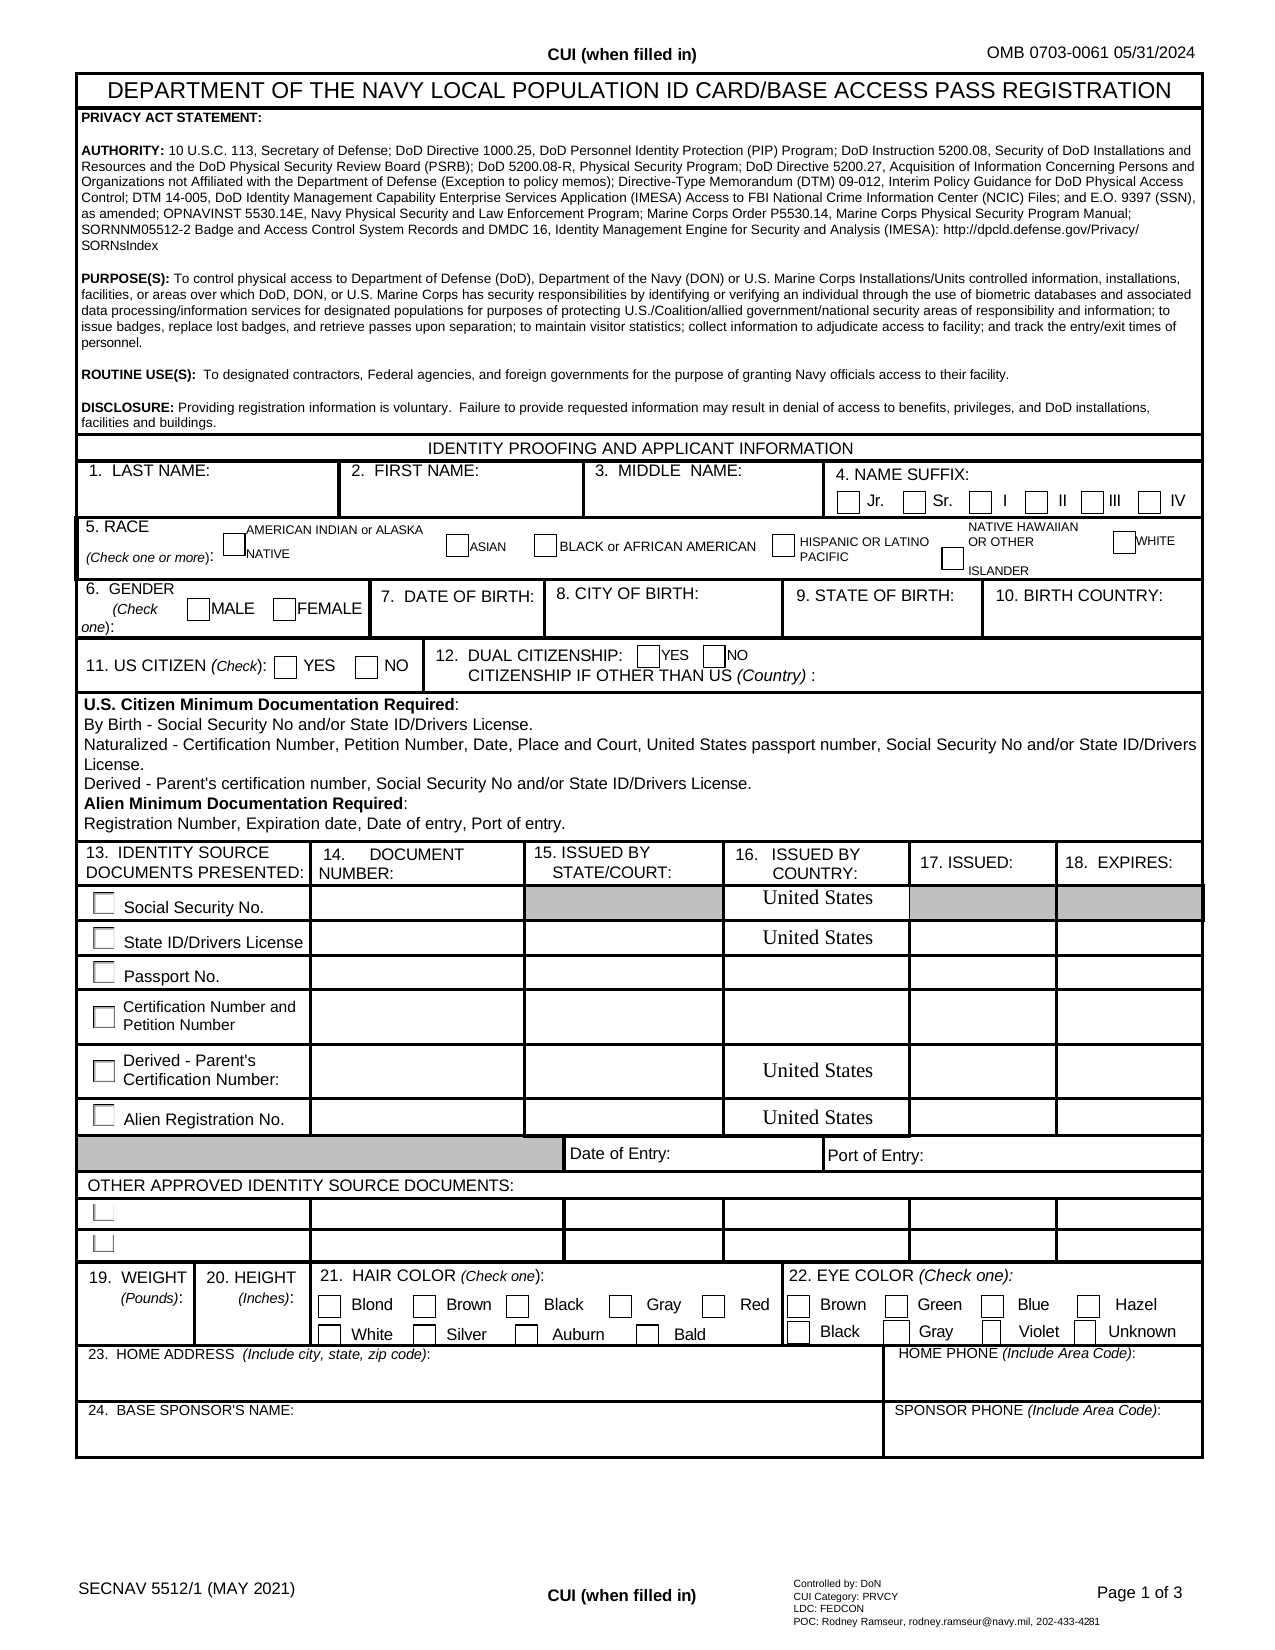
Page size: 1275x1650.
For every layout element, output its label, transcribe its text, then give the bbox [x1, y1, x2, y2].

table_cell [911, 991, 1055, 1043]
picture [93, 1235, 114, 1252]
table_cell [526, 1046, 722, 1097]
table_header DEPARTMENT OF THE NAVY LOCAL POPULATION ID CARD/BASE ACCESS PASS REGISTRATION [78, 75, 1201, 106]
table_cell [312, 922, 523, 954]
table_cell 19. WEIGHT (Pounds): [78, 1264, 193, 1343]
table_cell 18. EXPIRES: [1058, 843, 1201, 884]
table_cell 12. DUAL CITIZENSHIP: YES NO CITIZENSHIP IF OTHER THAN US (Country) : [425, 640, 1201, 691]
table_cell Hazel [1095, 1264, 1201, 1320]
table_cell Date of Entry: [566, 1138, 822, 1170]
picture [93, 1104, 115, 1126]
picture [93, 961, 115, 983]
table_cell [526, 991, 722, 1043]
table_cell PRIVACY ACT STATEMENT: AUTHORITY: 10 U.S.C. 113, Secretary of Defense; DoD Directive 1000.25, DoD Personnel Identity Protection (PIP) Program; DoD Instruction 5200.08, Security of DoD Installations and Resources and the DoD Physical Security Review Board (PSRB); DoD 5200.08-R, Physical Security Program; DoD Directive 5200.27, Acquisition of Information Concerning Persons and Organizations not Affiliated with the Department of Defense (Exception to policy memos); Directive-Type Memorandum (DTM) 09-012, Interim Policy Guidance for DoD Physical Access Control; DTM 14-005, DoD Identity Management Capability Enterprise Services Application (IMESA) Access to FBI National Crime Information Center (NCIC) Files; and E.O. 9397 (SSN), as amended; OPNAVINST 5530.14E, Navy Physical Security and Law Enforcement Program; Marine Corps Order P5530.14, Marine Corps Physical Security Program Manual; SORNNM05512-2 Badge and Access Control System Records and DMDC 16, Identity Management Engine for Security and Analysis (IMESA): http://dpcld.defense.gov/Privacy/ SORNsIndex PURPOSE(S): To control physical access to Department of Defense (DoD), Department of the Navy (DON) or U.S. Marine Corps Installations/Units controlled information, installations, facilities, or areas over which DoD, DON, or U.S. Marine Corps has security responsibilities by identifying or verifying an individual through the use of biometric databases and associated data processing/information services for designated populations for purposes of protecting U.S./Coalition/allied government/national security areas of responsibility and information; to issue badges, replace lost badges, and retrieve passes upon separation; to maintain visitor statistics; collect information to adjudicate access to facility; and track the entry/exit times of personnel. ROUTINE USE(S): To designated contractors, Federal agencies, and foreign governments for the purpose of granting Navy officials access to their facility. DISCLOSURE: Providing registration information is voluntary. Failure to provide requested information may result in denial of access to benefits, privileges, and DoD installations, facilities and buildings. [78, 110, 1201, 433]
table_cell 11. US CITIZEN (Check): YES NO [78, 640, 422, 691]
table_cell 5. RACE AMERICAN INDIAN or ALASKA (Check one or more): NATIVE ASIAN BLACK or AFRICAN AMERICAN [79, 519, 782, 578]
table_cell [566, 1200, 722, 1228]
table_cell [911, 1231, 1055, 1260]
table_cell HOME PHONE (Include Area Code): [885, 1347, 1201, 1400]
table_cell U.S. Citizen Minimum Documentation Required: By Birth - Social Security No and/or State ID/Drivers License. Naturalized - Certification Number, Petition Number, Date, Place and Court, United States passport number, Social Security No and/or State ID/Drivers License. Derived - Parent's certification number, Social Security No and/or State ID/Drivers License. Alien Minimum Documentation Required: Registration Number, Expiration date, Date of entry, Port of entry. [78, 694, 1201, 839]
table_cell [1058, 1100, 1201, 1133]
table_cell 14. DOCUMENT NUMBER: [312, 843, 523, 884]
table_cell 7. DATE OF BIRTH: [372, 581, 543, 636]
table_cell 6. GENDER (Check MALE FEMALE one): [78, 581, 368, 636]
table_cell Social Security No. [78, 887, 309, 919]
table_cell 3. MIDDLE NAME: [585, 463, 822, 516]
table_cell [1058, 887, 1201, 919]
table_cell Certification Number and Petition Number [78, 991, 309, 1043]
table_cell [78, 1231, 309, 1260]
table_cell [312, 1231, 562, 1260]
table_cell [1058, 957, 1201, 988]
table_cell 17. ISSUED: [911, 843, 1055, 884]
table_cell [312, 887, 523, 919]
picture [93, 1204, 114, 1221]
table_cell [312, 1046, 523, 1097]
table_cell 2. FIRST NAME: [341, 463, 582, 516]
table_cell [725, 957, 908, 988]
table_cell III IV [1095, 463, 1201, 516]
table_cell [910, 887, 1055, 919]
table_cell [1058, 991, 1201, 1043]
table_cell 24. BASE SPONSOR'S NAME: [78, 1403, 882, 1456]
table_cell 13. IDENTITY SOURCE DOCUMENTS PRESENTED: [78, 843, 309, 884]
table_cell [526, 922, 722, 954]
table_cell [725, 1200, 908, 1228]
table_cell [983, 1321, 1000, 1343]
table_cell [566, 1231, 722, 1260]
table_cell United States [725, 1100, 908, 1133]
table_cell 21. HAIR COLOR (Check one): Blond Brown Black Gray Red White Silver Auburn Bald [312, 1264, 781, 1343]
table_cell [911, 957, 1055, 988]
table_cell 1. LAST NAME: [78, 463, 337, 516]
table_cell 9. STATE OF BIRTH: [784, 581, 981, 636]
table_cell 20. HEIGHT (Inches): [196, 1264, 309, 1343]
table_cell 23. HOME ADDRESS (Include city, state, zip code): [78, 1347, 882, 1400]
table_cell 4. NAME SUFFIX: Jr. Sr. I II [825, 463, 1095, 516]
table_cell Black [784, 1320, 883, 1343]
table_cell [78, 1200, 309, 1228]
table_cell [911, 1200, 1055, 1228]
table_cell Port of Entry: [825, 1137, 1201, 1170]
table_cell [884, 1321, 909, 1343]
table_cell [526, 887, 722, 919]
table_cell [312, 1100, 523, 1133]
table_cell Violet [1001, 1320, 1074, 1343]
table_cell [1058, 1200, 1201, 1228]
table_cell 8. CITY OF BIRTH: [546, 581, 781, 636]
table_cell [911, 1046, 1055, 1097]
table_cell [312, 957, 523, 988]
table_cell SPONSOR PHONE (Include Area Code): [885, 1403, 1201, 1456]
table_cell [526, 1100, 722, 1133]
table_cell 15. ISSUED BY STATE/COURT: [526, 843, 722, 884]
table_cell United States [725, 922, 908, 954]
table_cell [1058, 1231, 1201, 1260]
picture [93, 927, 115, 949]
table_cell [1058, 1046, 1201, 1097]
table_cell OTHER APPROVED IDENTITY SOURCE DOCUMENTS: [78, 1173, 1201, 1197]
table_cell [911, 1100, 1055, 1133]
table_cell [1075, 1321, 1095, 1343]
table_cell Derived - Parent's Certification Number: [78, 1046, 309, 1097]
table_cell IDENTITY PROOFING AND APPLICANT INFORMATION [78, 436, 1201, 459]
table_cell NATIVE HAWAIIAN HISPANIC OR LATINO OR OTHER PACIFIC ISLANDER [782, 519, 1095, 578]
table_cell [725, 1231, 908, 1260]
table_cell United States [725, 887, 909, 919]
table_cell Alien Registration No. [78, 1100, 309, 1133]
table_cell State ID/Drivers License [78, 922, 309, 954]
table_cell [312, 991, 523, 1043]
table_cell [911, 922, 1055, 954]
table_cell [526, 957, 722, 988]
table_cell [78, 1137, 562, 1170]
picture [93, 892, 115, 914]
table_cell 22. EYE COLOR (Check one): Brown Green Blue [784, 1264, 1095, 1320]
table_cell 10. BIRTH COUNTRY: [984, 581, 1201, 636]
table_cell United States [725, 1046, 908, 1097]
table_cell Passport No. [78, 957, 309, 988]
table_cell WHITE [1095, 519, 1201, 578]
table_cell [1058, 922, 1201, 954]
table_cell 16. ISSUED BY COUNTRY: [725, 843, 908, 884]
table_cell Gray [910, 1320, 982, 1343]
table_cell Unknown [1096, 1320, 1201, 1343]
table_cell [725, 991, 908, 1043]
table_cell [312, 1200, 562, 1228]
